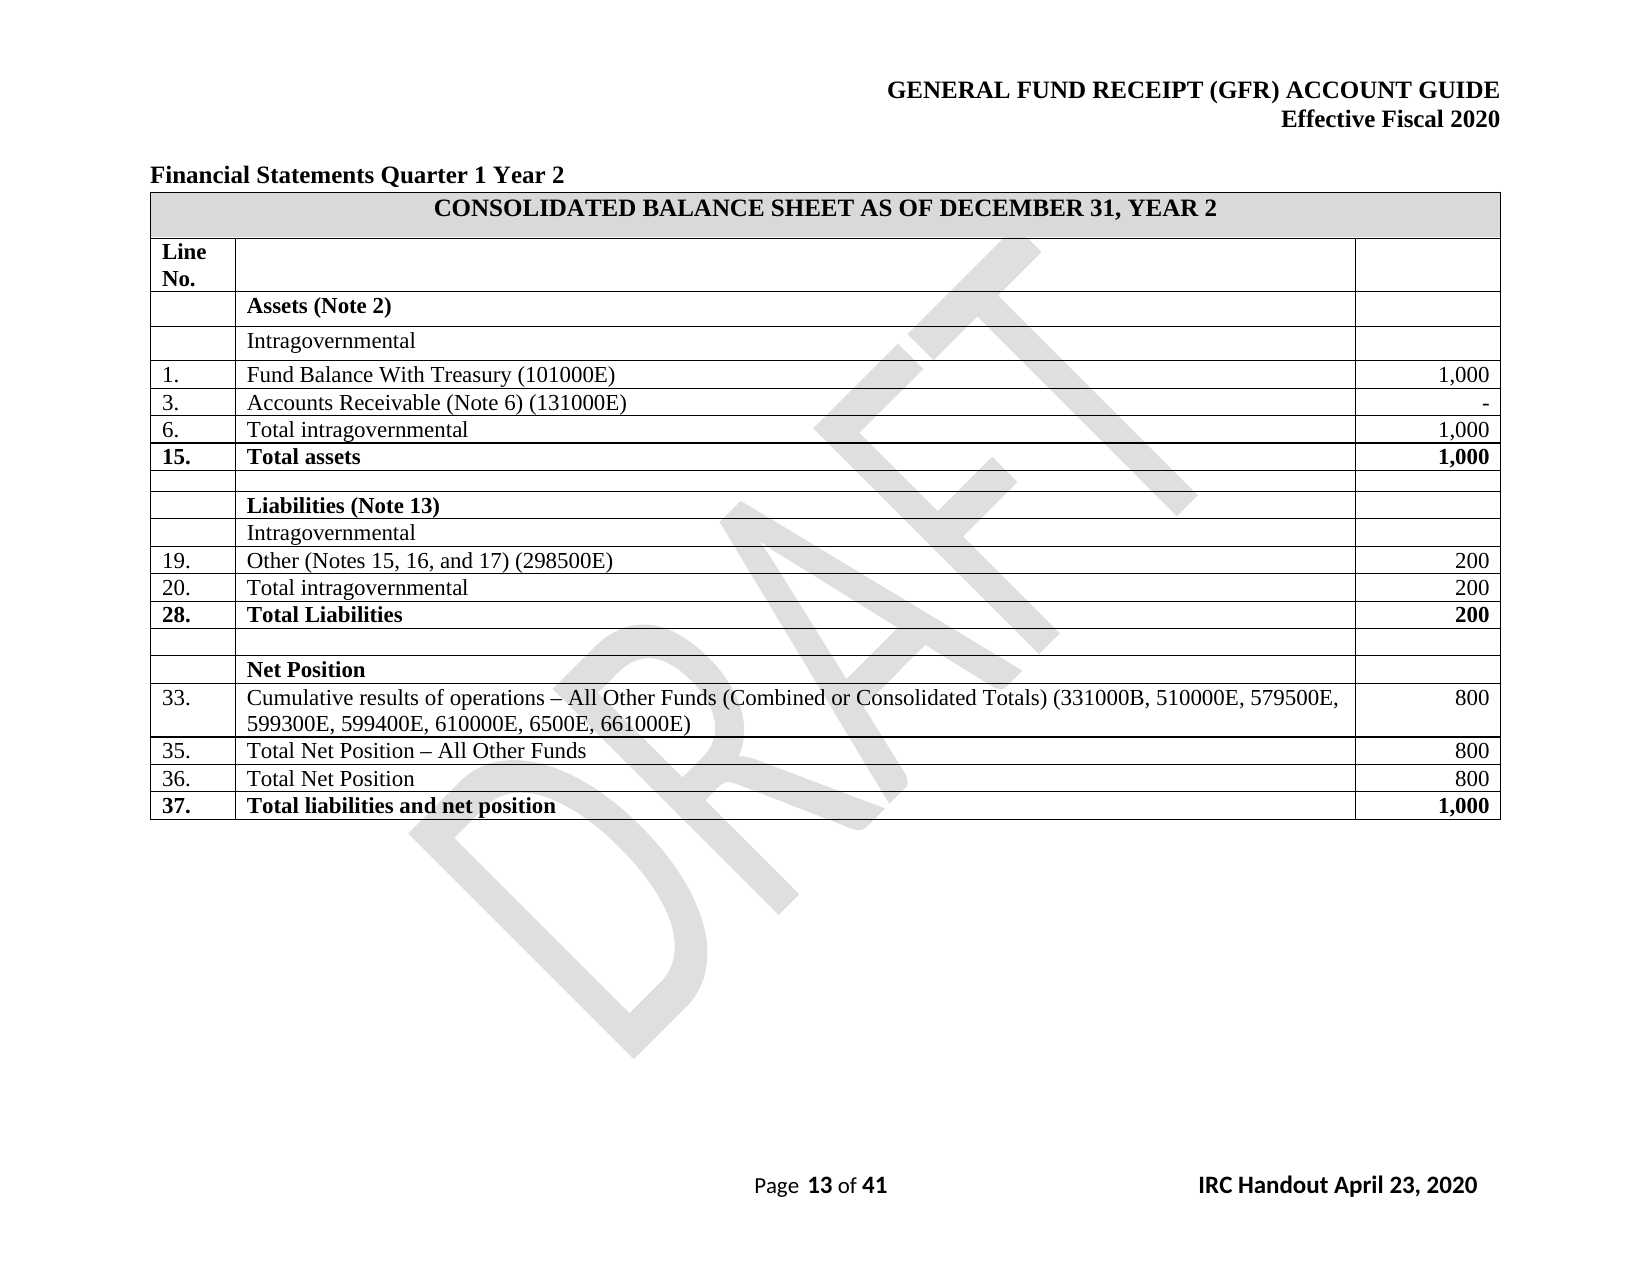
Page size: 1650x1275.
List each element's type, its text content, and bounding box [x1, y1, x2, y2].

table_cell - [1356, 389, 1500, 415]
table_cell Intragovernmental [236, 519, 1355, 546]
table_cell 800 [1356, 765, 1500, 791]
table_cell Total Net Position – All Other Funds [236, 738, 1355, 764]
table_cell [151, 519, 235, 546]
table_cell [151, 629, 235, 655]
table_cell [236, 471, 1355, 491]
table_cell 1,000 [1356, 792, 1500, 819]
table_cell Total Liabilities [236, 602, 1355, 628]
table_cell 1. [151, 361, 235, 388]
table_cell 37. [151, 792, 235, 819]
table_cell [151, 492, 235, 518]
table_cell Other (Notes 15, 16, and 17) (298500E) [236, 547, 1355, 573]
table_cell [1356, 492, 1500, 518]
table_cell [1356, 327, 1500, 360]
table_cell [236, 629, 1355, 655]
table_cell 15. [151, 444, 235, 470]
table_cell 36. [151, 765, 235, 791]
table_cell [236, 239, 1355, 291]
table_cell 20. [151, 574, 235, 601]
table_cell [1356, 519, 1500, 546]
table_cell 28. [151, 602, 235, 628]
table_cell 3. [151, 389, 235, 415]
table_cell 1,000 [1356, 361, 1500, 388]
table_cell [1356, 629, 1500, 655]
table_cell Accounts Receivable (Note 6) (131000E) [236, 389, 1355, 415]
table_cell Total Net Position [236, 765, 1355, 791]
table_cell [151, 471, 235, 491]
table_cell Total assets [236, 444, 1355, 470]
table_cell Total liabilities and net position [236, 792, 1355, 819]
table_header CONSOLIDATED BALANCE SHEET AS OF DECEMBER 31, YEAR 2 [151, 193, 1500, 237]
table_cell 1,000 [1356, 416, 1500, 442]
table_cell 6. [151, 416, 235, 442]
table_cell [1356, 239, 1500, 291]
table_cell 33. [151, 684, 235, 736]
table_cell Assets (Note 2) [236, 292, 1355, 326]
table_cell 200 [1356, 574, 1500, 601]
table_cell 800 [1356, 684, 1500, 736]
table_cell Total intragovernmental [236, 574, 1355, 601]
table_cell 1,000 [1356, 444, 1500, 470]
table_cell 200 [1356, 547, 1500, 573]
text Financial Statements Quarter 1 Year 2 [150, 161, 1500, 189]
table_cell [151, 292, 235, 326]
table_cell Line No. [151, 239, 235, 291]
table_cell Liabilities (Note 13) [236, 492, 1355, 518]
table_cell [1356, 471, 1500, 491]
table_cell Net Position [236, 656, 1355, 683]
table_cell 35. [151, 738, 235, 764]
table_cell [151, 327, 235, 360]
table_cell Intragovernmental [236, 327, 1355, 360]
table_cell [151, 656, 235, 683]
table_cell [1356, 292, 1500, 326]
table_cell [1356, 656, 1500, 683]
table_cell Fund Balance With Treasury (101000E) [236, 361, 1355, 388]
table_cell Cumulative results of operations – All Other Funds (Combined or Consolidated Totals) (331000B, 510000E, 579500E, 599300E, 599400E, 610000E, 6500E, 661000E) [236, 684, 1355, 736]
table_cell 19. [151, 547, 235, 573]
table_cell 800 [1356, 738, 1500, 764]
table_cell 200 [1356, 602, 1500, 628]
table_cell Total intragovernmental [236, 416, 1355, 442]
